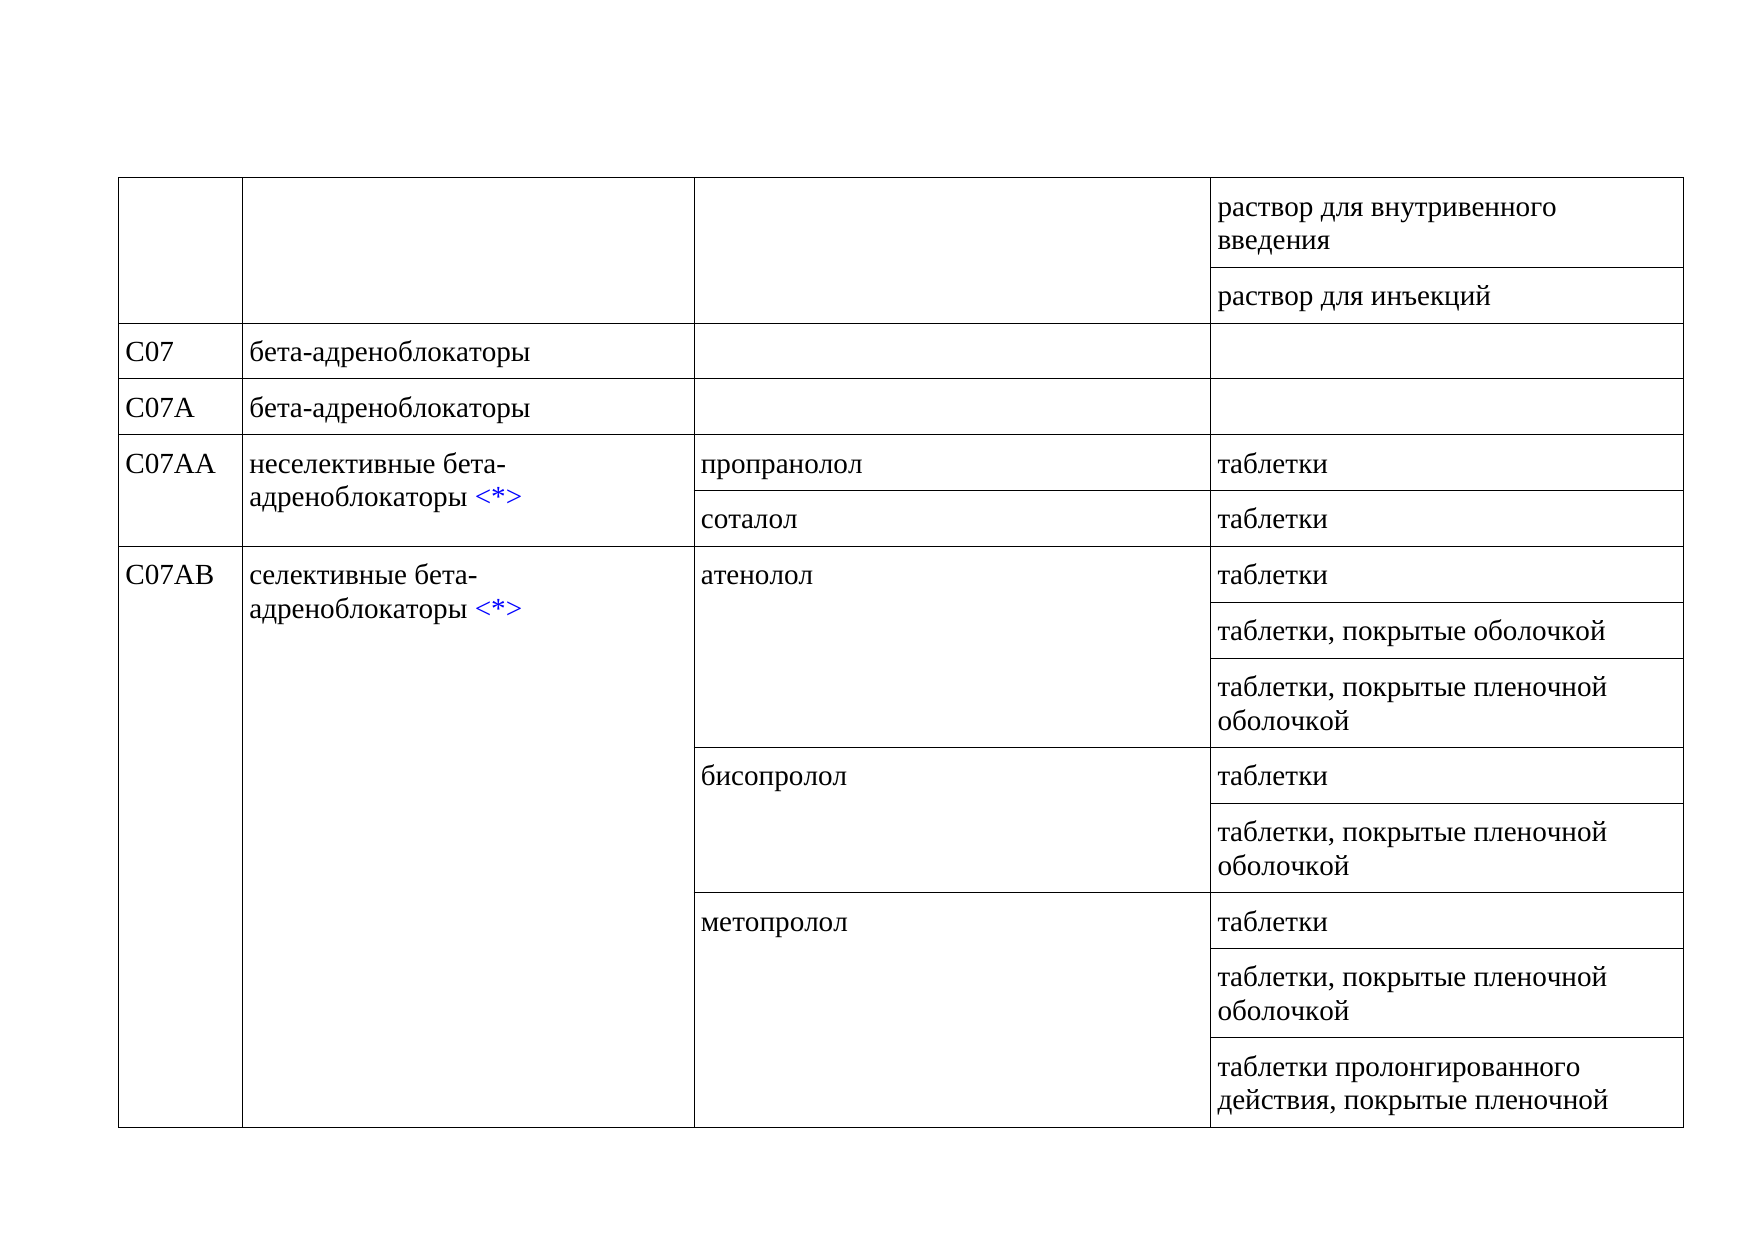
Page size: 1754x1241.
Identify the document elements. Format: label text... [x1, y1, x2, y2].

table_cell [1211, 324, 1683, 378]
table_cell [695, 379, 1210, 434]
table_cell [1211, 1038, 1683, 1127]
table_cell соталол [695, 491, 1210, 546]
table_cell таблетки [1211, 491, 1683, 546]
table_cell селективные бета-адреноблокаторы <*> [243, 547, 694, 1127]
table_cell раствор для инъекций [1211, 268, 1683, 322]
table_cell C07AA [119, 435, 242, 546]
table_cell [695, 324, 1210, 378]
table_cell бисопролол [695, 748, 1210, 892]
table_cell таблетки [1211, 435, 1683, 490]
table_cell C07A [119, 379, 242, 434]
table_cell C07AB [119, 547, 242, 1127]
table_cell таблетки [1211, 547, 1683, 602]
table_cell бета-адреноблокаторы [243, 324, 694, 378]
table_cell [1211, 379, 1683, 434]
table_cell атенолол [695, 547, 1210, 747]
table_cell бета-адреноблокаторы [243, 379, 694, 434]
table_cell метопролол [695, 893, 1210, 1127]
table_cell C07 [119, 324, 242, 378]
table_cell неселективные бета-адреноблокаторы <*> [243, 435, 694, 546]
table_cell таблетки [1211, 893, 1683, 948]
table_cell таблетки, покрытые пленочной оболочкой [1211, 804, 1683, 892]
table_cell раствор для внутривенного введения [1211, 178, 1683, 267]
table_cell таблетки [1211, 748, 1683, 803]
table_cell таблетки, покрытые оболочкой [1211, 603, 1683, 657]
table_cell пропранолол [695, 435, 1210, 490]
table_cell таблетки, покрытые пленочной оболочкой [1211, 659, 1683, 747]
table_cell таблетки, покрытые пленочной оболочкой [1211, 949, 1683, 1037]
